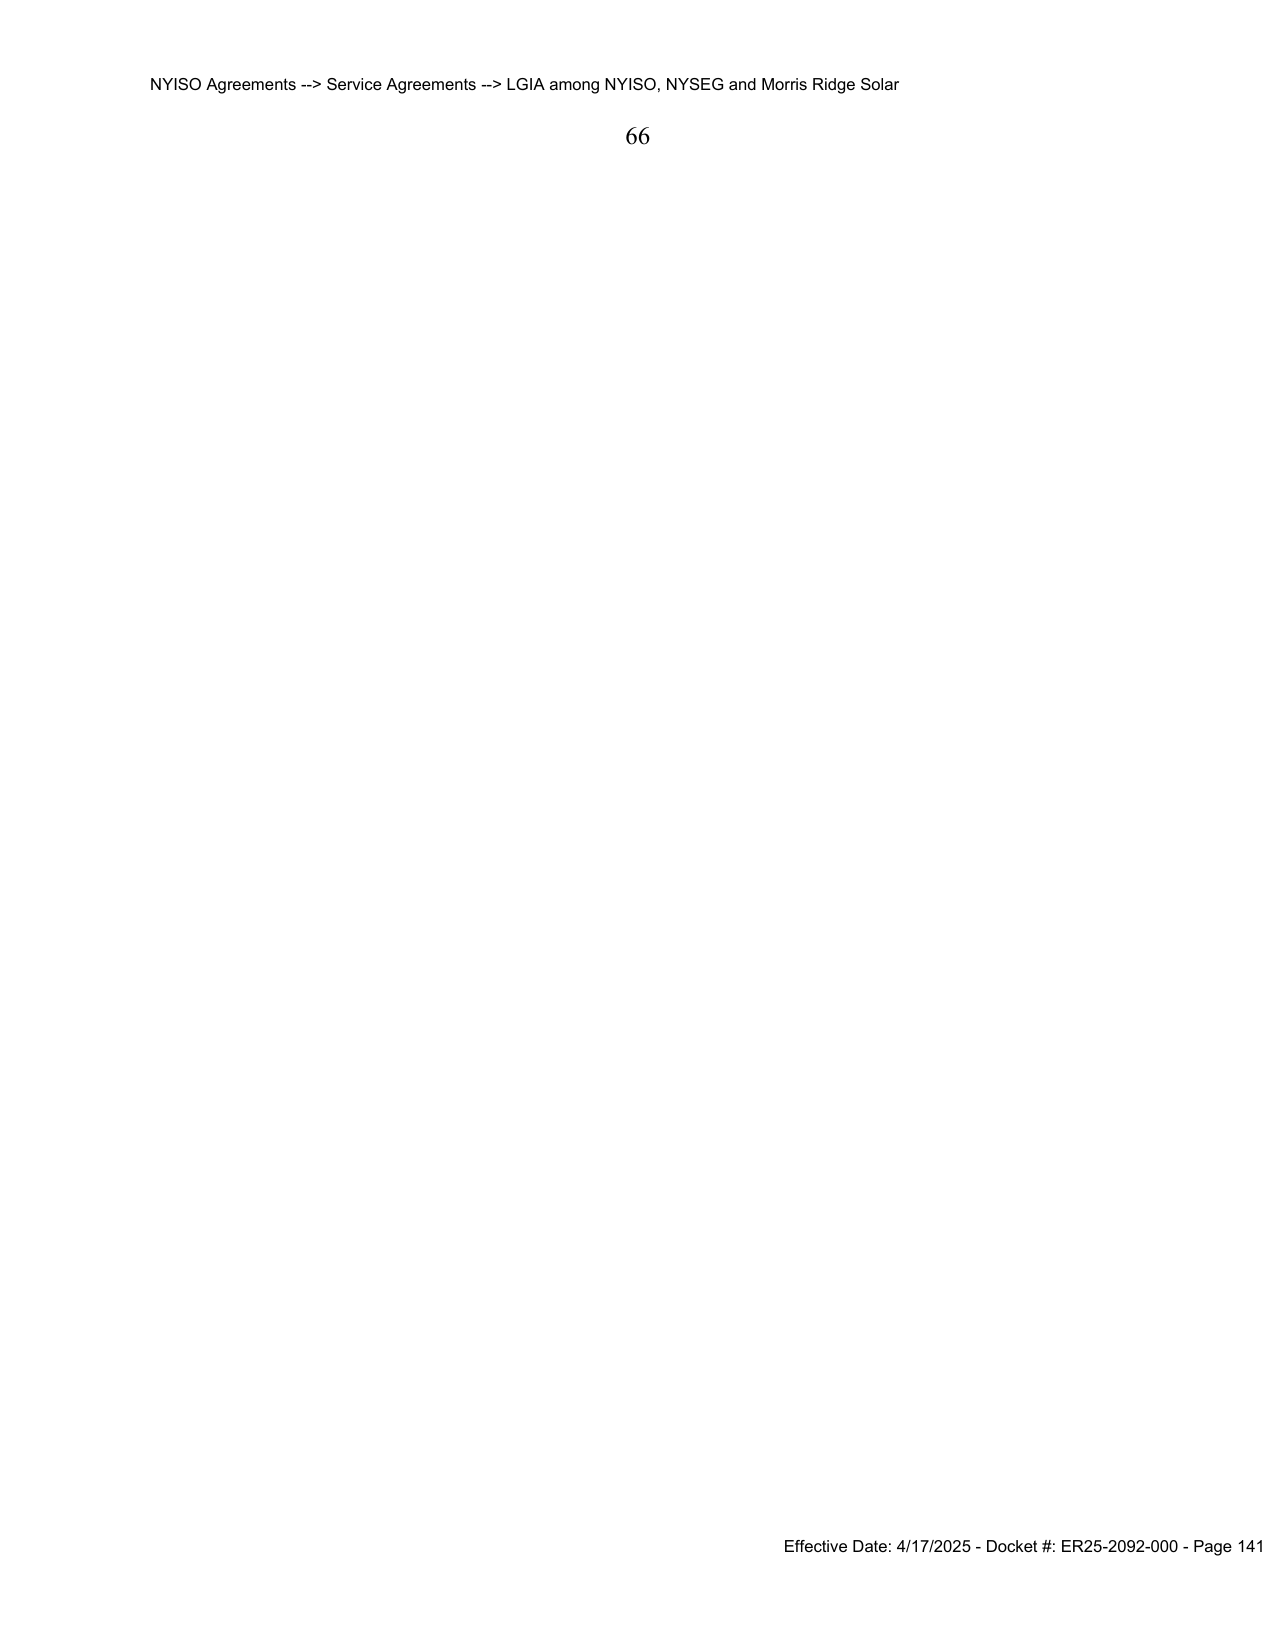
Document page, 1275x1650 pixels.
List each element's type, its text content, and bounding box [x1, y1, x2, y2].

list 66 [625, 121, 1264, 150]
